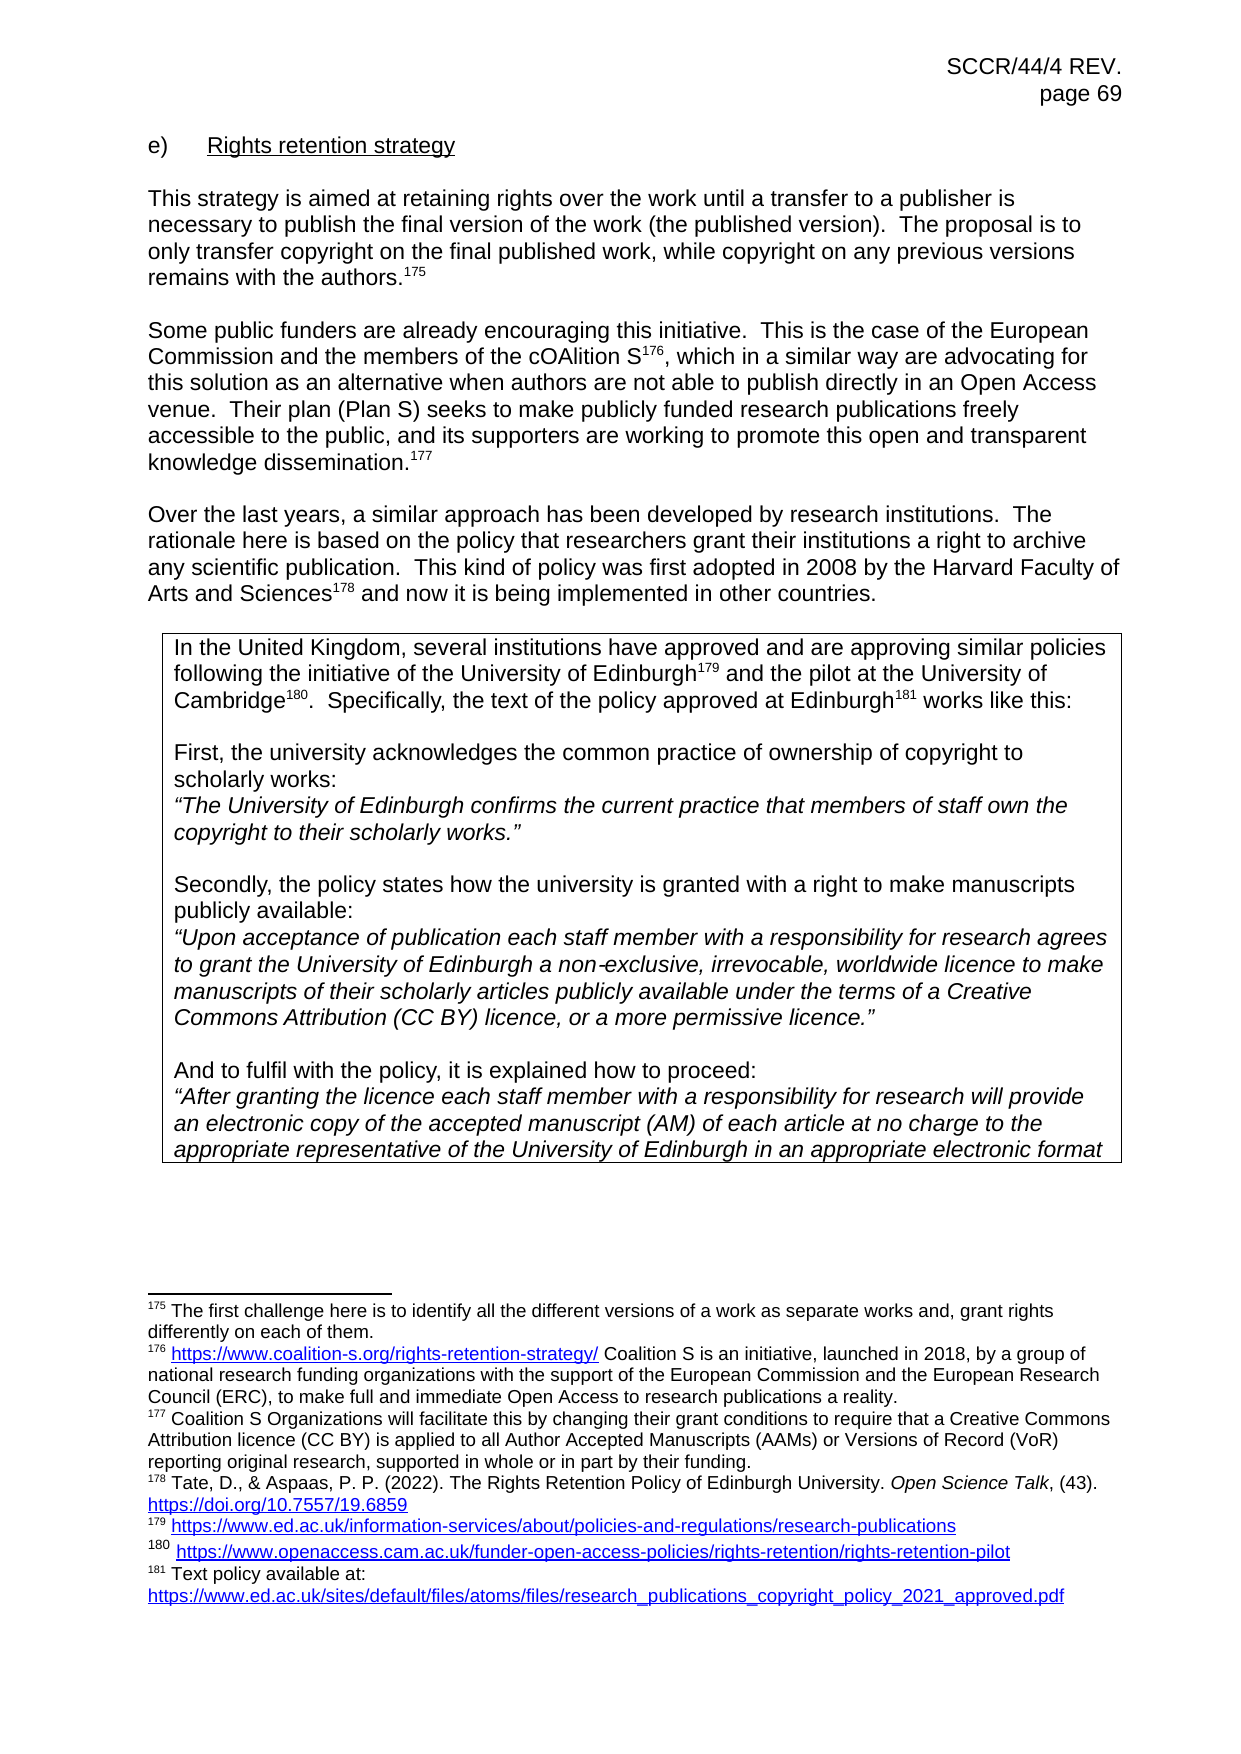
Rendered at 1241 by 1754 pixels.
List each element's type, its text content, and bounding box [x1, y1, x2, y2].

table_header In the United Kingdom, several institutions have approved and are approving similar policies following the initiative of the University of Edinburgh and the pilot at the University of Cambridge. Specifically, the text of the policy approved at Edinburgh works like this: First, the university acknowledges the common practice of ownership of copyright to scholarly works: “The University of Edinburgh confirms the current practice that members of staff own the copyright to their scholarly works.” Secondly, the policy states how the university is granted with a right to make manuscripts publicly available: “Upon acceptance of publication each staff member with a responsibility for research agrees to grant the University of Edinburgh a non‐exclusive, irrevocable, worldwide licence to make manuscripts of their scholarly articles publicly available under the terms of a Creative Commons Attribution (CC BY) licence, or a more permissive licence.” And to fulfil with the policy, it is explained how to proceed: “After granting the licence each staff member with a responsibility for research will provide an electronic copy of the accepted manuscript (AM) of each article at no charge to the appropriate representative of the University of Edinburgh in an appropriate electronic format (such as PDF).” [163, 634, 1121, 1162]
text This strategy is aimed at retaining rights over the work until a transfer to a publisher is necessary to publish the final version of the work (the published version). The proposal is to only transfer copyright on the final published work, while copyright on any previous versions remains with the authors. [148, 185, 1122, 290]
text Some public funders are already encouraging this initiative. This is the case of the European Commission and the members of the cOAlition S, which in a similar way are advocating for this solution as an alternative when authors are not able to publish directly in an Open Access venue. Their plan (Plan S) seeks to make publicly funded research publications freely accessible to the public, and its supporters are working to promote this open and transparent knowledge dissemination. [148, 317, 1122, 475]
text Over the last years, a similar approach has been developed by research institutions. The rationale here is based on the policy that researchers grant their institutions a right to archive any scientific publication. This kind of policy was first adopted in 2008 by the Harvard Faculty of Arts and Sciences and now it is being implemented in other countries. [148, 501, 1122, 607]
list Rights retention strategy [148, 132, 1122, 158]
